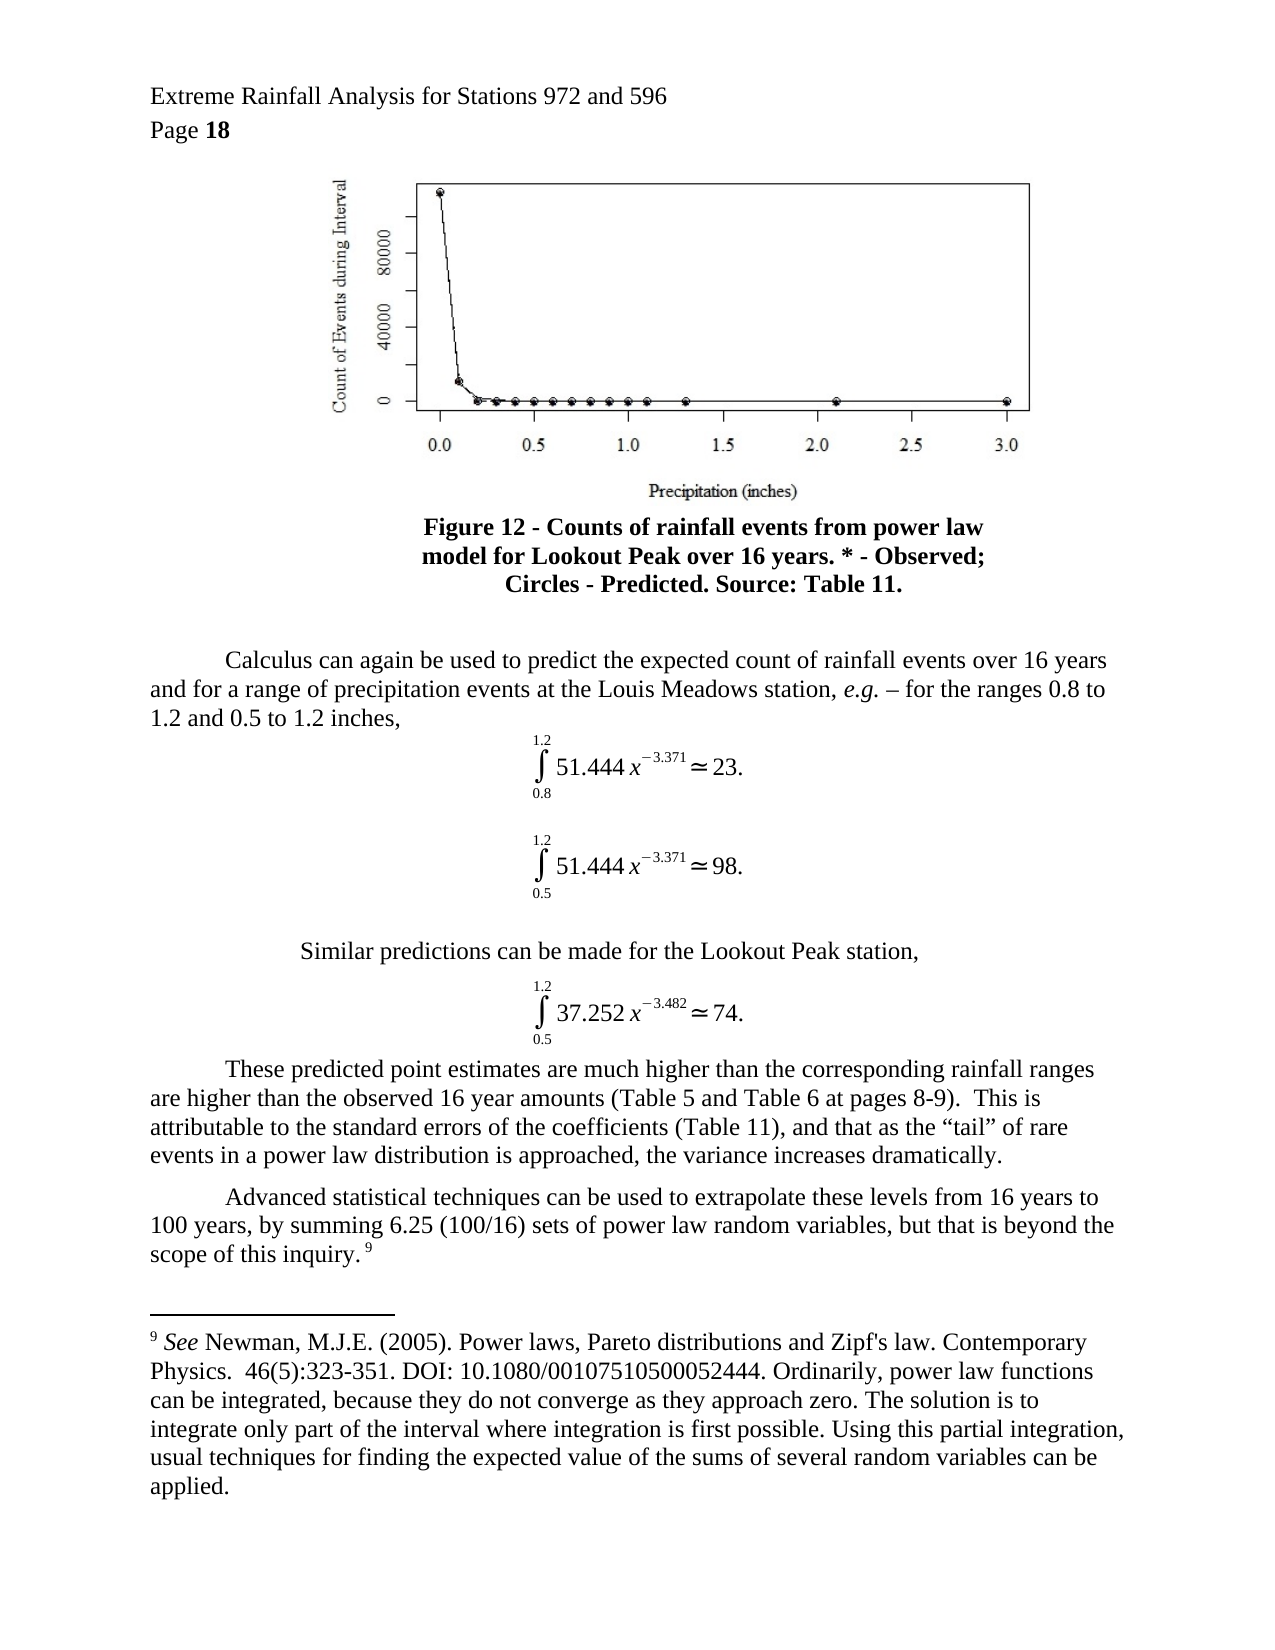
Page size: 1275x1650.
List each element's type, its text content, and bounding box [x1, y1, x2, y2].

table_cell [150, 168, 1124, 645]
picture [328, 168, 1043, 517]
text Similar predictions can be made for the Lookout Peak station, [150, 936, 1125, 965]
text Calculus can again be used to predict the expected count of rainfall events over 16 years and for a range of precipitation events at the Louis Meadows station, e.g. – for the ranges 0.8 to 1.2 and 0.5 to 1.2 inches, [150, 645, 1125, 731]
text Advanced statistical techniques can be used to extrapolate these levels from 16 years to 100 years, by summing 6.25 (100/16) sets of power law random variables, but that is beyond the scope of this inquiry. [150, 1182, 1125, 1268]
text These predicted point estimates are much higher than the corresponding rainfall ranges are higher than the observed 16 year amounts (Table 5 and Table 6 at pages 8-9). This is attributable to the standard errors of the coefficients (Table 11), and that as the “tail” of rare events in a power law distribution is approached, the variance increases dramatically. [150, 1054, 1125, 1169]
